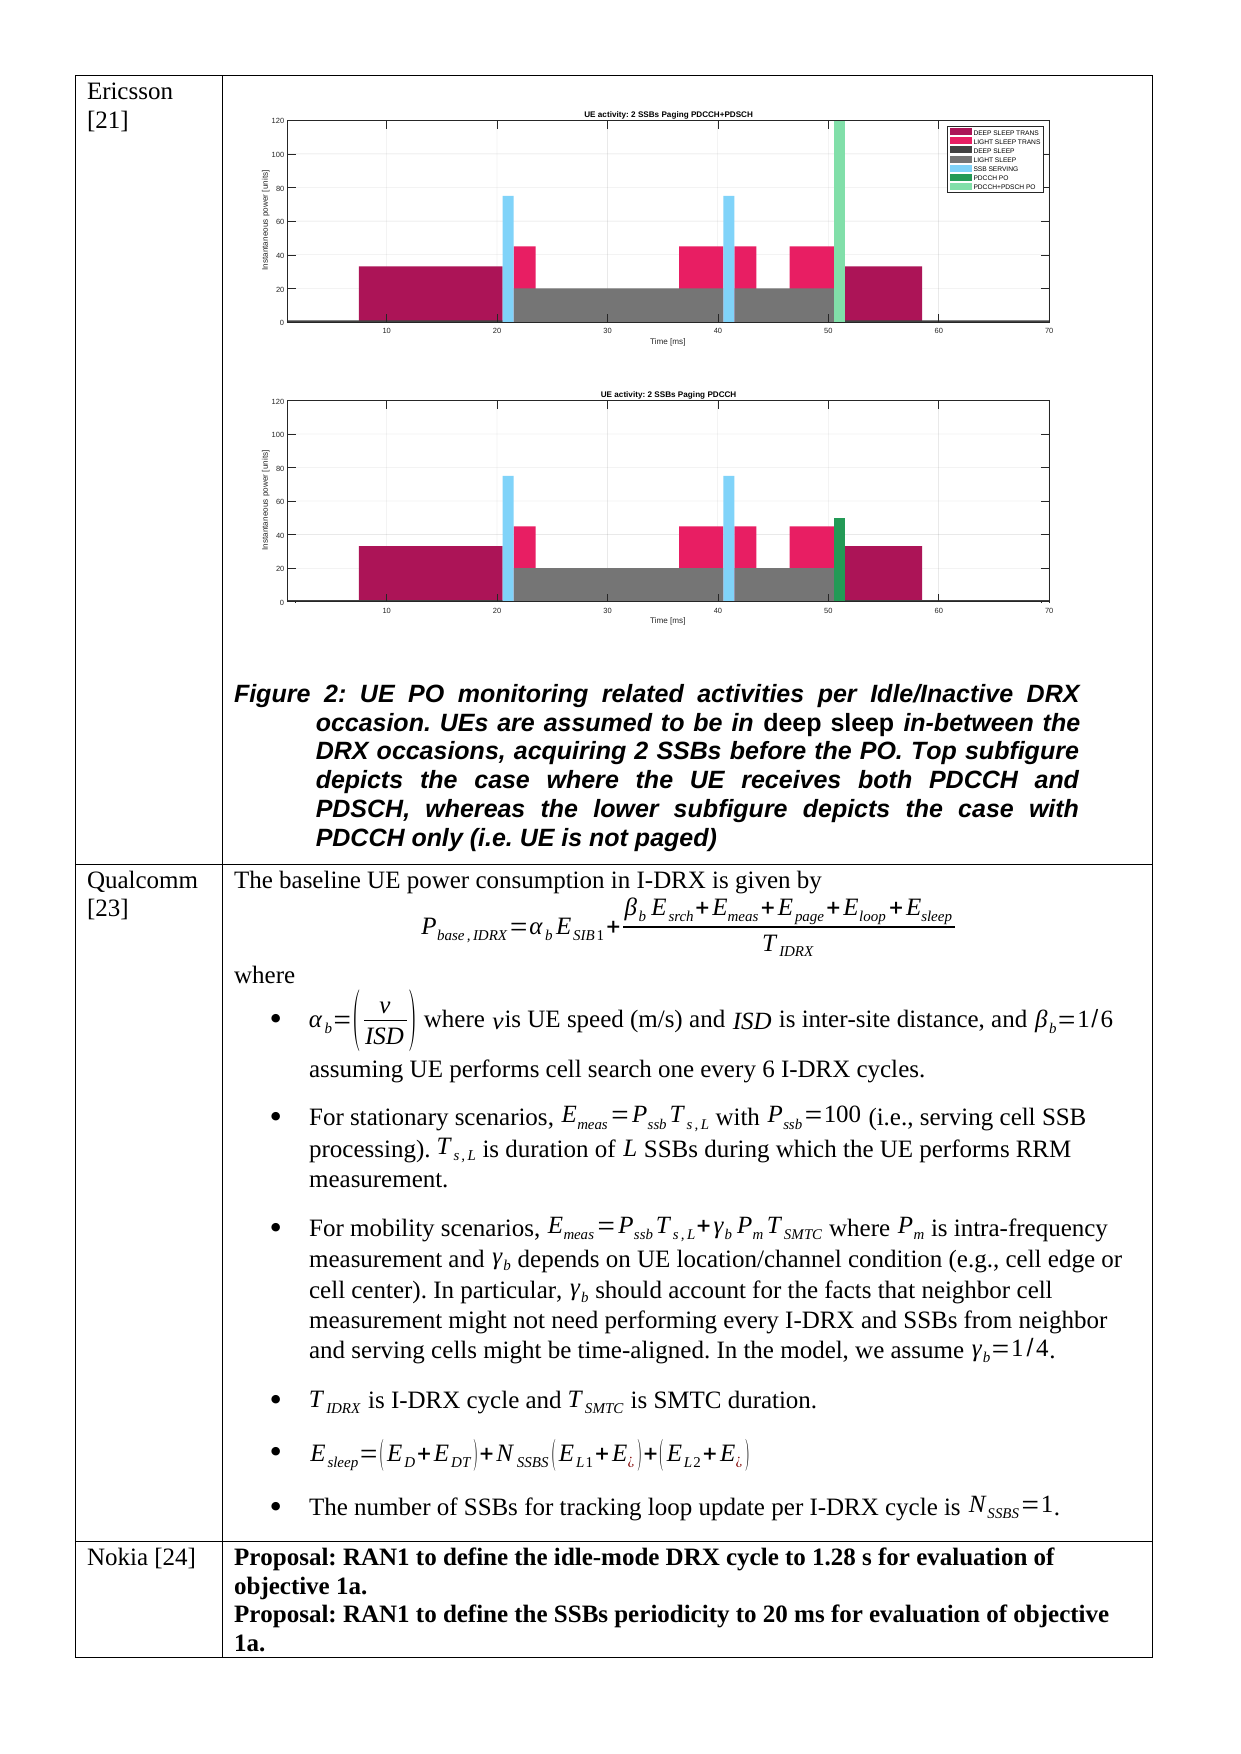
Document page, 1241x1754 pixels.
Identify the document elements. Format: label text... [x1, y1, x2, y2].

table_cell Ericsson [21] [76, 76, 222, 864]
table_cell The baseline UE power consumption in I-DRX is given by where where is UE speed (m/s) and is inter-site distance, and assuming UE performs cell search one every 6 I-DRX cycles. For stationary scenarios, with (i.e., serving cell SSB processing). is duration of SSBs during which the UE performs RRM measurement. For mobility scenarios, where is intra-frequency measurement and depends on UE location/channel condition (e.g., cell edge or cell center). In particular, should account for the facts that neighbor cell measurement might not need performing every I-DRX and SSBs from neighbor and serving cells might be time-aligned. In the model, we assume . is I-DRX cycle and is SMTC duration. The number of SSBs for tracking loop update per I-DRX cycle is . [223, 865, 1152, 1541]
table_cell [223, 1542, 1152, 1657]
table_cell Nokia [24] [76, 1542, 222, 1657]
table_cell Figure 2: UE PO monitoring related activities per Idle/Inactive DRX occasion. UEs are assumed to be in deep sleep in-between the DRX occasions, acquiring 2 SSBs before the PO. Top subfigure depicts the case where the UE receives both PDCCH and PDSCH, whereas the lower subfigure depicts the case with PDCCH only (i.e. UE is not paged) [223, 76, 1152, 864]
table_cell Qualcomm [23] [76, 865, 222, 1541]
